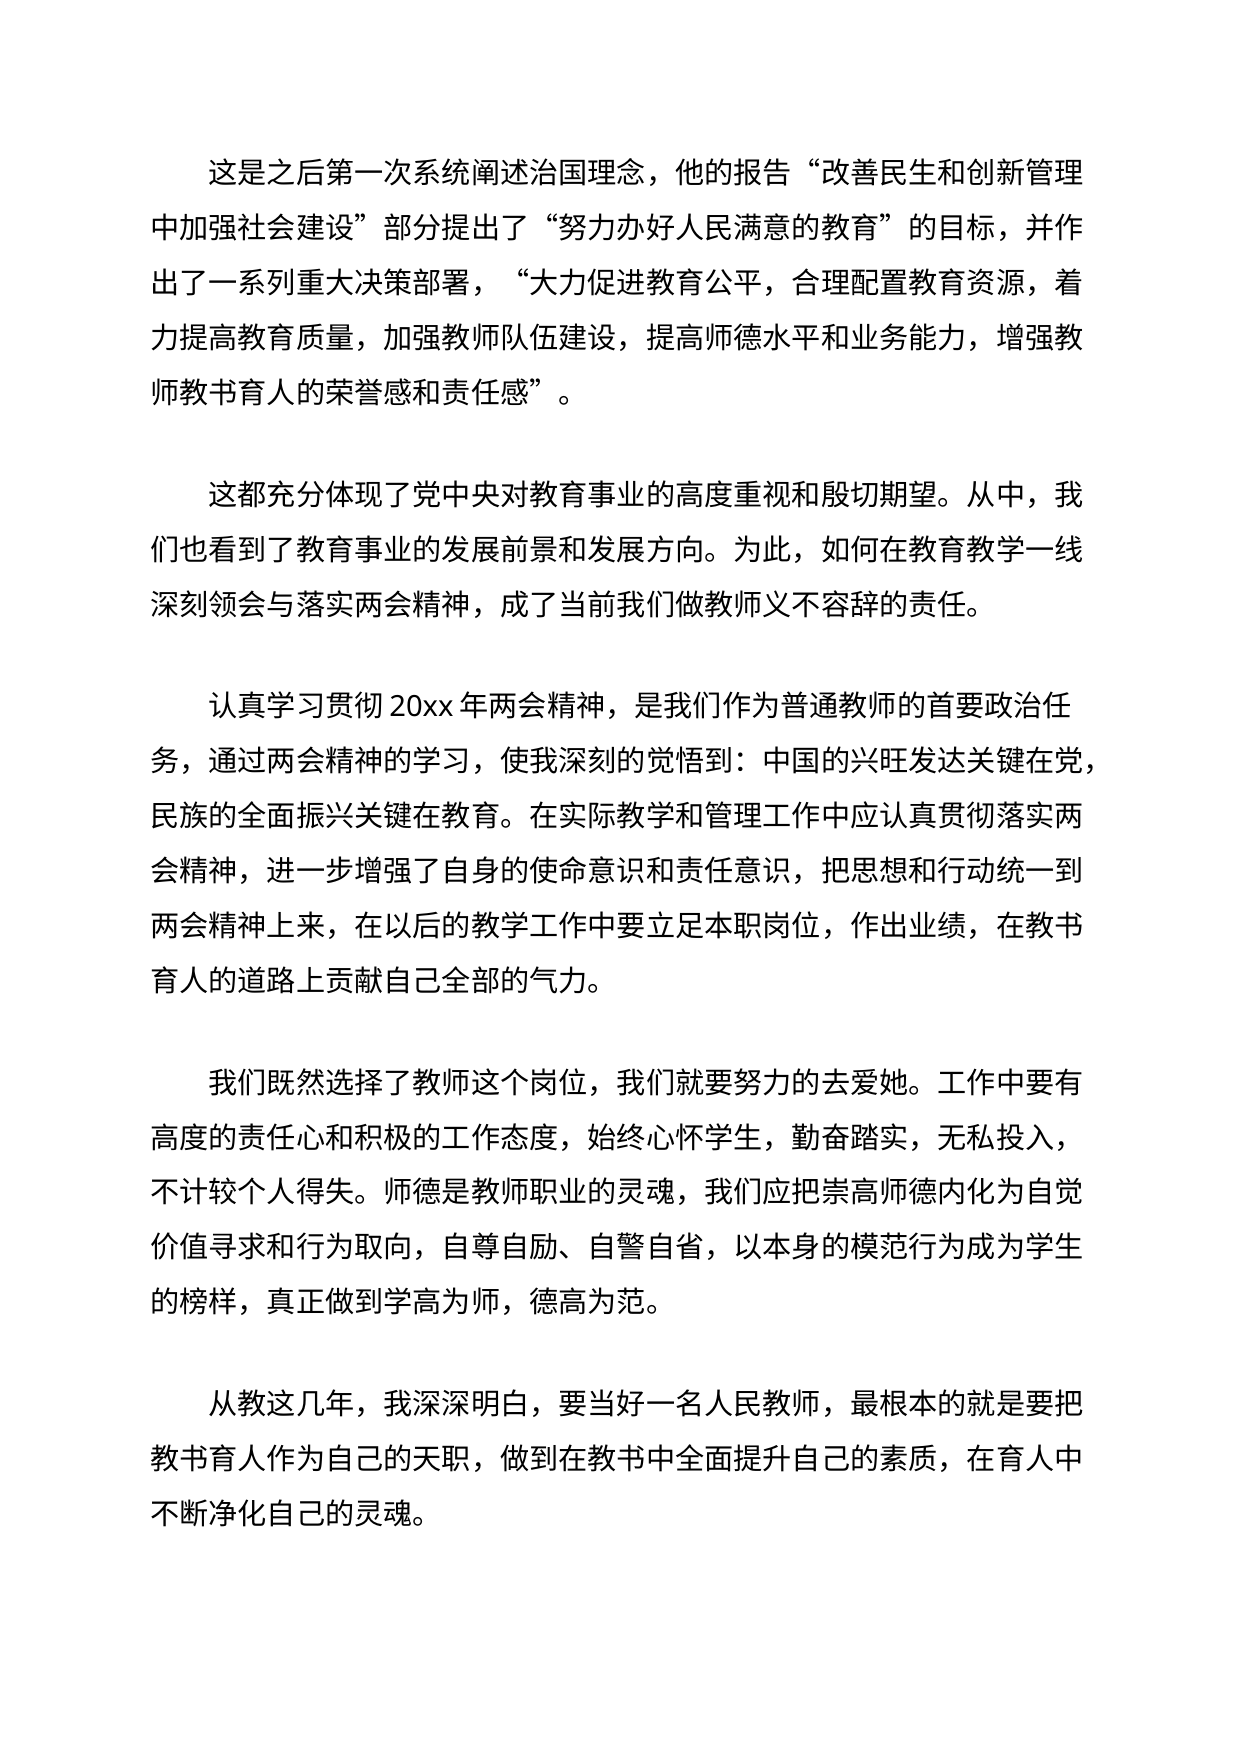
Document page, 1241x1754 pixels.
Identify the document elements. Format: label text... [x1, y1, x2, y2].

text 从教这几年，我深深明白，要当好一名人民教师，最根本的就是要把教书育人作为自己的天职，做到在教书中全面提升自己的素质，在育人中不断净化自己的灵魂。 [150, 1381, 1090, 1533]
text 这是之后第一次系统阐述治国理念，他的报告“改善民生和创新管理中加强社会建设”部分提出了“努力办好人民满意的教育”的目标，并作出了一系列重大决策部署，“大力促进教育公平，合理配置教育资源，着力提高教育质量，加强教师队伍建设，提高师德水平和业务能力，增强教师教书育人的荣誉感和责任感”。 [150, 150, 1090, 412]
text 认真学习贯彻20xx年两会精神，是我们作为普通教师的首要政治任务，通过两会精神的学习，使我深刻的觉悟到：中国的兴旺发达关键在党，民族的全面振兴关键在教育。在实际教学和管理工作中应认真贯彻落实两会精神，进一步增强了自身的使命意识和责任意识，把思想和行动统一到两会精神上来，在以后的教学工作中要立足本职岗位，作出业绩，在教书育人的道路上贡献自己全部的气力。 [150, 683, 1090, 1000]
text 我们既然选择了教师这个岗位，我们就要努力的去爱她。工作中要有高度的责任心和积极的工作态度，始终心怀学生，勤奋踏实，无私投入，不计较个人得失。师德是教师职业的灵魂，我们应把崇高师德内化为自觉价值寻求和行为取向，自尊自励、自警自省，以本身的模范行为成为学生的榜样，真正做到学高为师，德高为范。 [150, 1059, 1090, 1321]
text 这都充分体现了党中央对教育事业的高度重视和殷切期望。从中，我们也看到了教育事业的发展前景和发展方向。为此，如何在教育教学一线深刻领会与落实两会精神，成了当前我们做教师义不容辞的责任。 [150, 471, 1090, 623]
